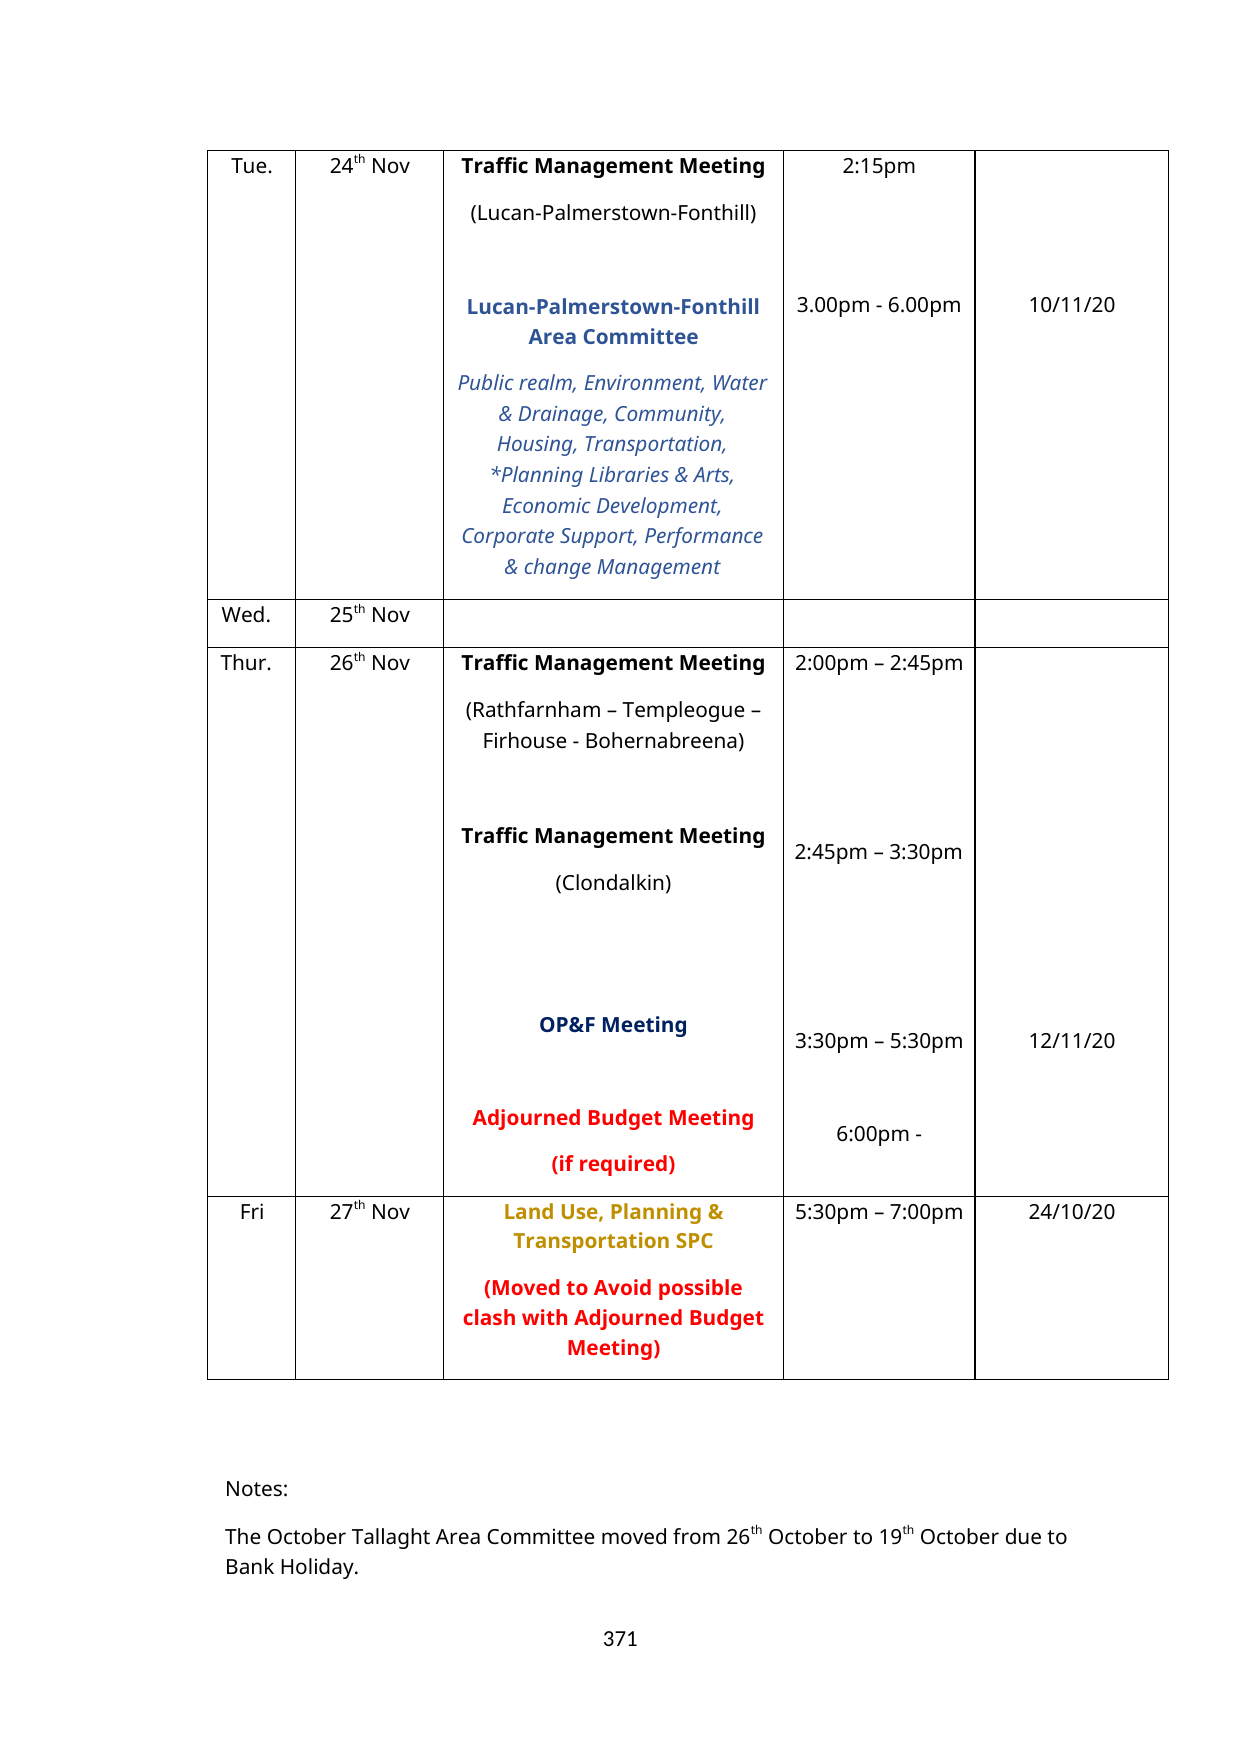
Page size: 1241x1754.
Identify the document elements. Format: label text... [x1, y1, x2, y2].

table_cell 24th Nov [296, 151, 443, 599]
table_cell 5:30pm – 7:00pm [784, 1197, 974, 1379]
table_cell Traffic Management Meeting (Lucan-Palmerstown-Fonthill) Lucan-Palmerstown-Fonthill Area Committee Public realm, Environment, Water & Drainage, Community, Housing, Transportation, *Planning Libraries & Arts, Economic Development, Corporate Support, Performance & change Management [444, 151, 783, 599]
table_cell 10/11/20 [976, 151, 1168, 599]
table_cell 12/11/20 [976, 648, 1168, 1196]
table_cell 27th Nov [296, 1197, 443, 1379]
table_cell [784, 600, 974, 647]
table_cell 2:00pm – 2:45pm 2:45pm – 3:30pm 3:30pm – 5:30pm 6:00pm - [784, 648, 974, 1196]
table_cell 25th Nov [296, 600, 443, 647]
text The October Tallaght Area Committee moved from 26th October to 19th October due to Bank Holiday. [225, 1522, 1090, 1581]
table_cell 24/10/20 [976, 1197, 1168, 1379]
table_cell Land Use, Planning & Transportation SPC (Moved to Avoid possible clash with Adjourned Budget Meeting) [444, 1197, 783, 1379]
table_cell Wed. [208, 600, 295, 647]
table_cell Thur. [208, 648, 295, 1196]
table_cell [444, 600, 783, 647]
text Notes: [225, 1474, 1090, 1503]
table_cell Traffic Management Meeting (Rathfarnham – Templeogue – Firhouse - Bohernabreena) Traffic Management Meeting (Clondalkin) OP&F Meeting Adjourned Budget Meeting (if required) [444, 648, 783, 1196]
table_cell Tue. [208, 151, 295, 599]
table_cell 2:15pm 3.00pm - 6.00pm [784, 151, 974, 599]
table_cell [976, 600, 1168, 647]
table_cell 26th Nov [296, 648, 443, 1196]
table_cell Fri [208, 1197, 295, 1379]
